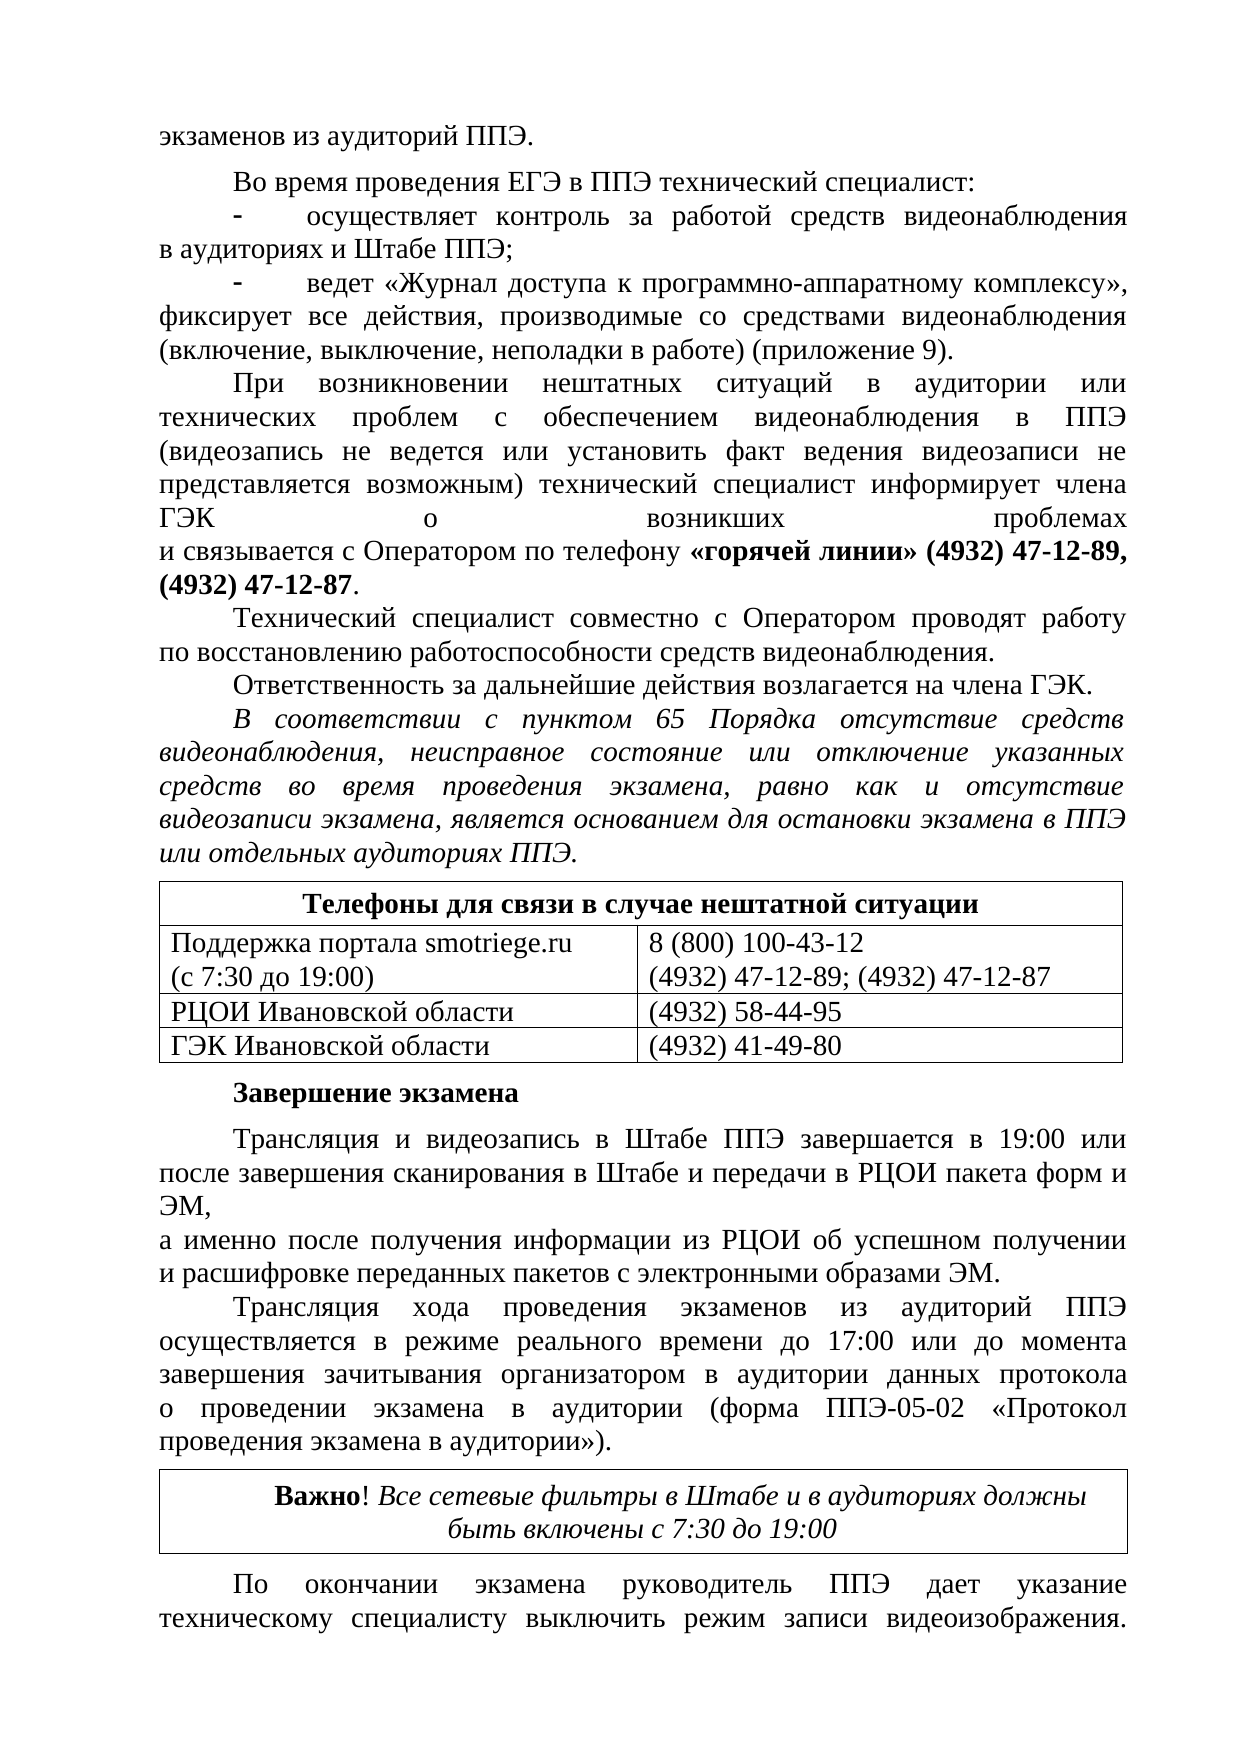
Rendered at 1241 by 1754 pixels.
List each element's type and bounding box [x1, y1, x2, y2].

table_cell [148, 118, 1139, 1633]
